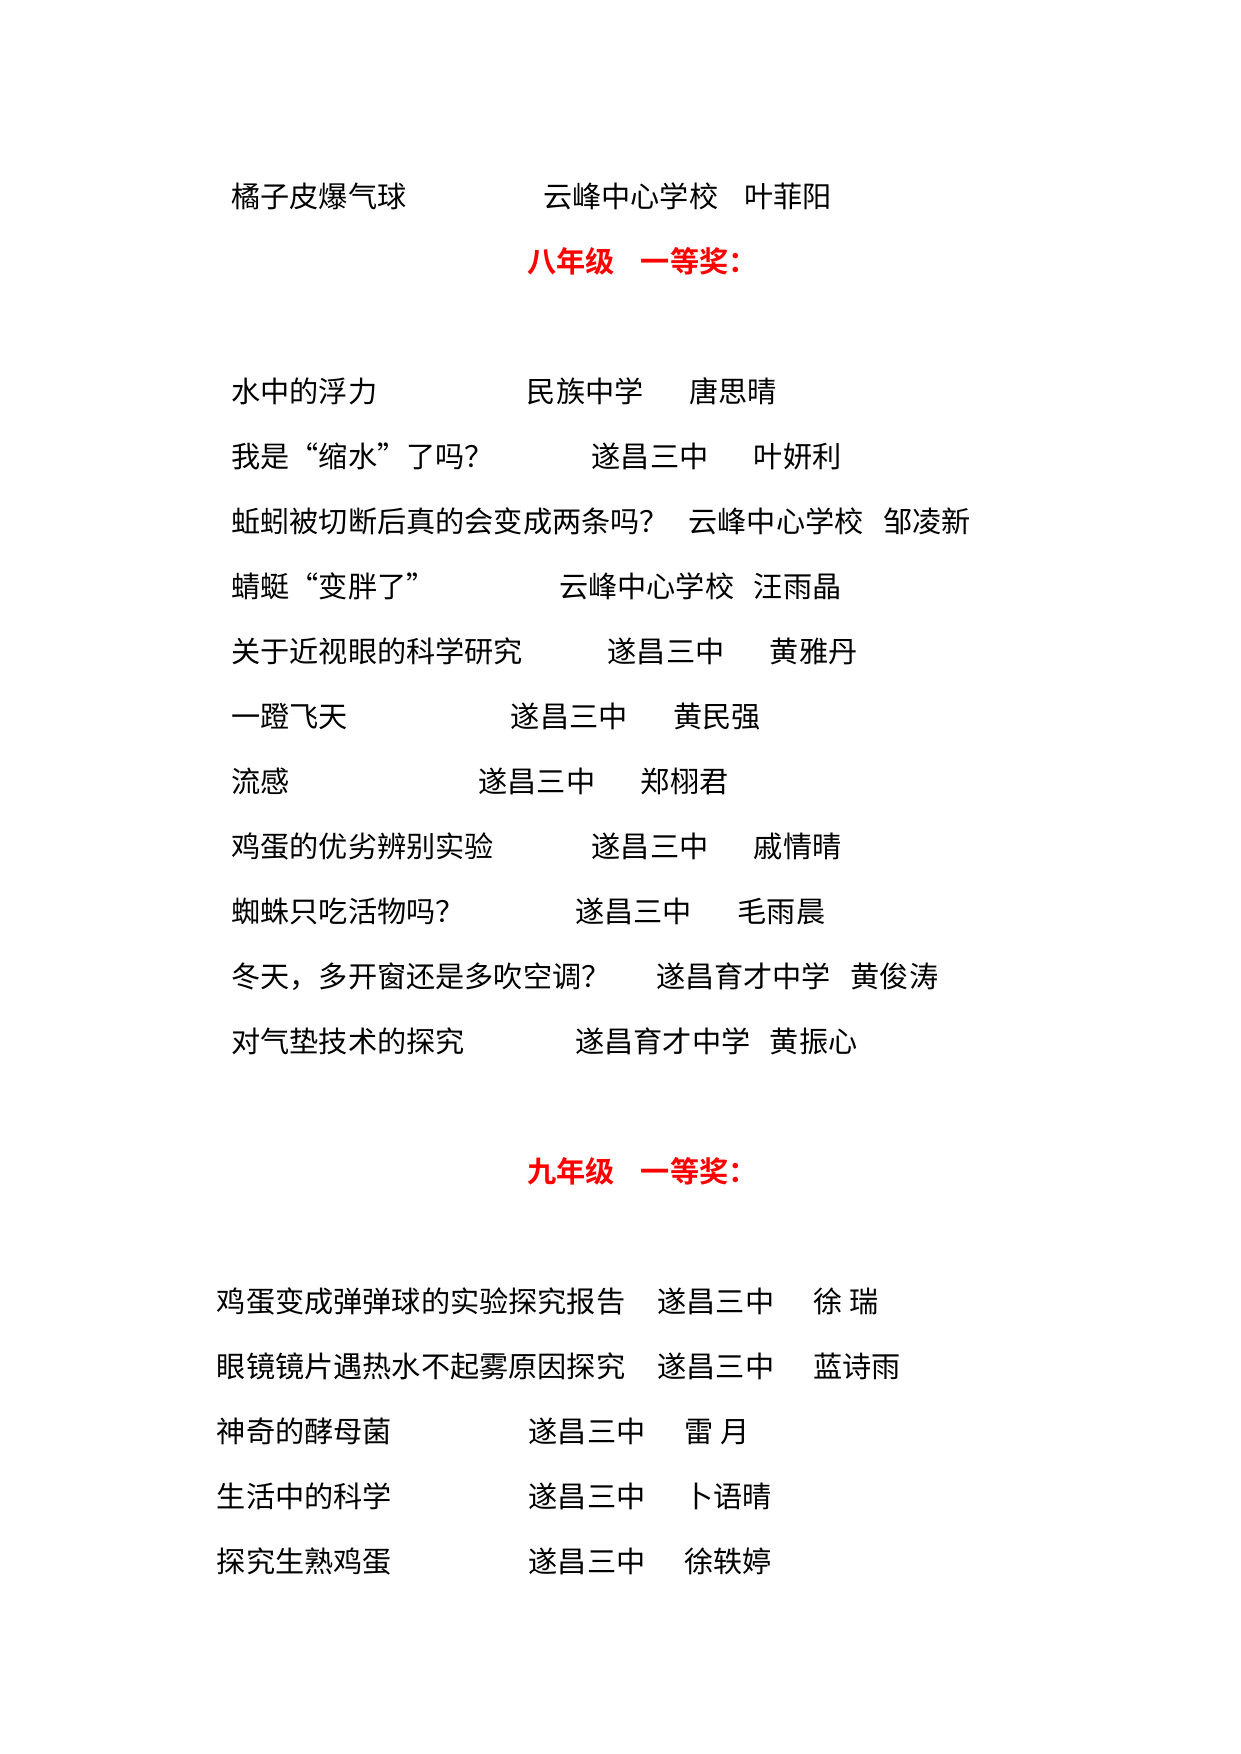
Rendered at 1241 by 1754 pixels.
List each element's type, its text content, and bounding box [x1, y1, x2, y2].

text 眼镜镜片遇热水不起雾原因探究 遂昌三中 蓝诗雨 [187, 1332, 1053, 1397]
text 九年级 一等奖： [187, 1137, 1053, 1202]
text 水中的浮力 民族中学 唐思晴 [187, 357, 1053, 422]
text 鸡蛋变成弹弹球的实验探究报告 遂昌三中 徐 瑞 [187, 1267, 1053, 1332]
text 一蹬飞天 遂昌三中 黄民强 [187, 682, 1053, 747]
text 关于近视眼的科学研究 遂昌三中 黄雅丹 [187, 617, 1053, 682]
text 探究生熟鸡蛋 遂昌三中 徐轶婷 [187, 1527, 1053, 1592]
text 冬天，多开窗还是多吹空调？ 遂昌育才中学 黄俊涛 [187, 942, 1053, 1007]
text 蜘蛛只吃活物吗？ 遂昌三中 毛雨晨 [187, 877, 1053, 942]
text 我是“缩水”了吗？ 遂昌三中 叶妍利 [187, 422, 1053, 487]
text 橘子皮爆气球 云峰中心学校 叶菲阳 [187, 162, 1053, 227]
text 神奇的酵母菌 遂昌三中 雷 月 [187, 1397, 1053, 1462]
text 蚯蚓被切断后真的会变成两条吗？ 云峰中心学校 邹凌新 [187, 487, 1053, 552]
text 生活中的科学 遂昌三中 卜语晴 [187, 1462, 1053, 1527]
text 鸡蛋的优劣辨别实验 遂昌三中 戚情晴 [187, 812, 1053, 877]
text 八年级 一等奖： [187, 227, 1053, 292]
text 蜻蜓“变胖了” 云峰中心学校 汪雨晶 [187, 552, 1053, 617]
text 流感 遂昌三中 郑栩君 [187, 747, 1053, 812]
text 对气垫技术的探究 遂昌育才中学 黄振心 [187, 1007, 1053, 1072]
